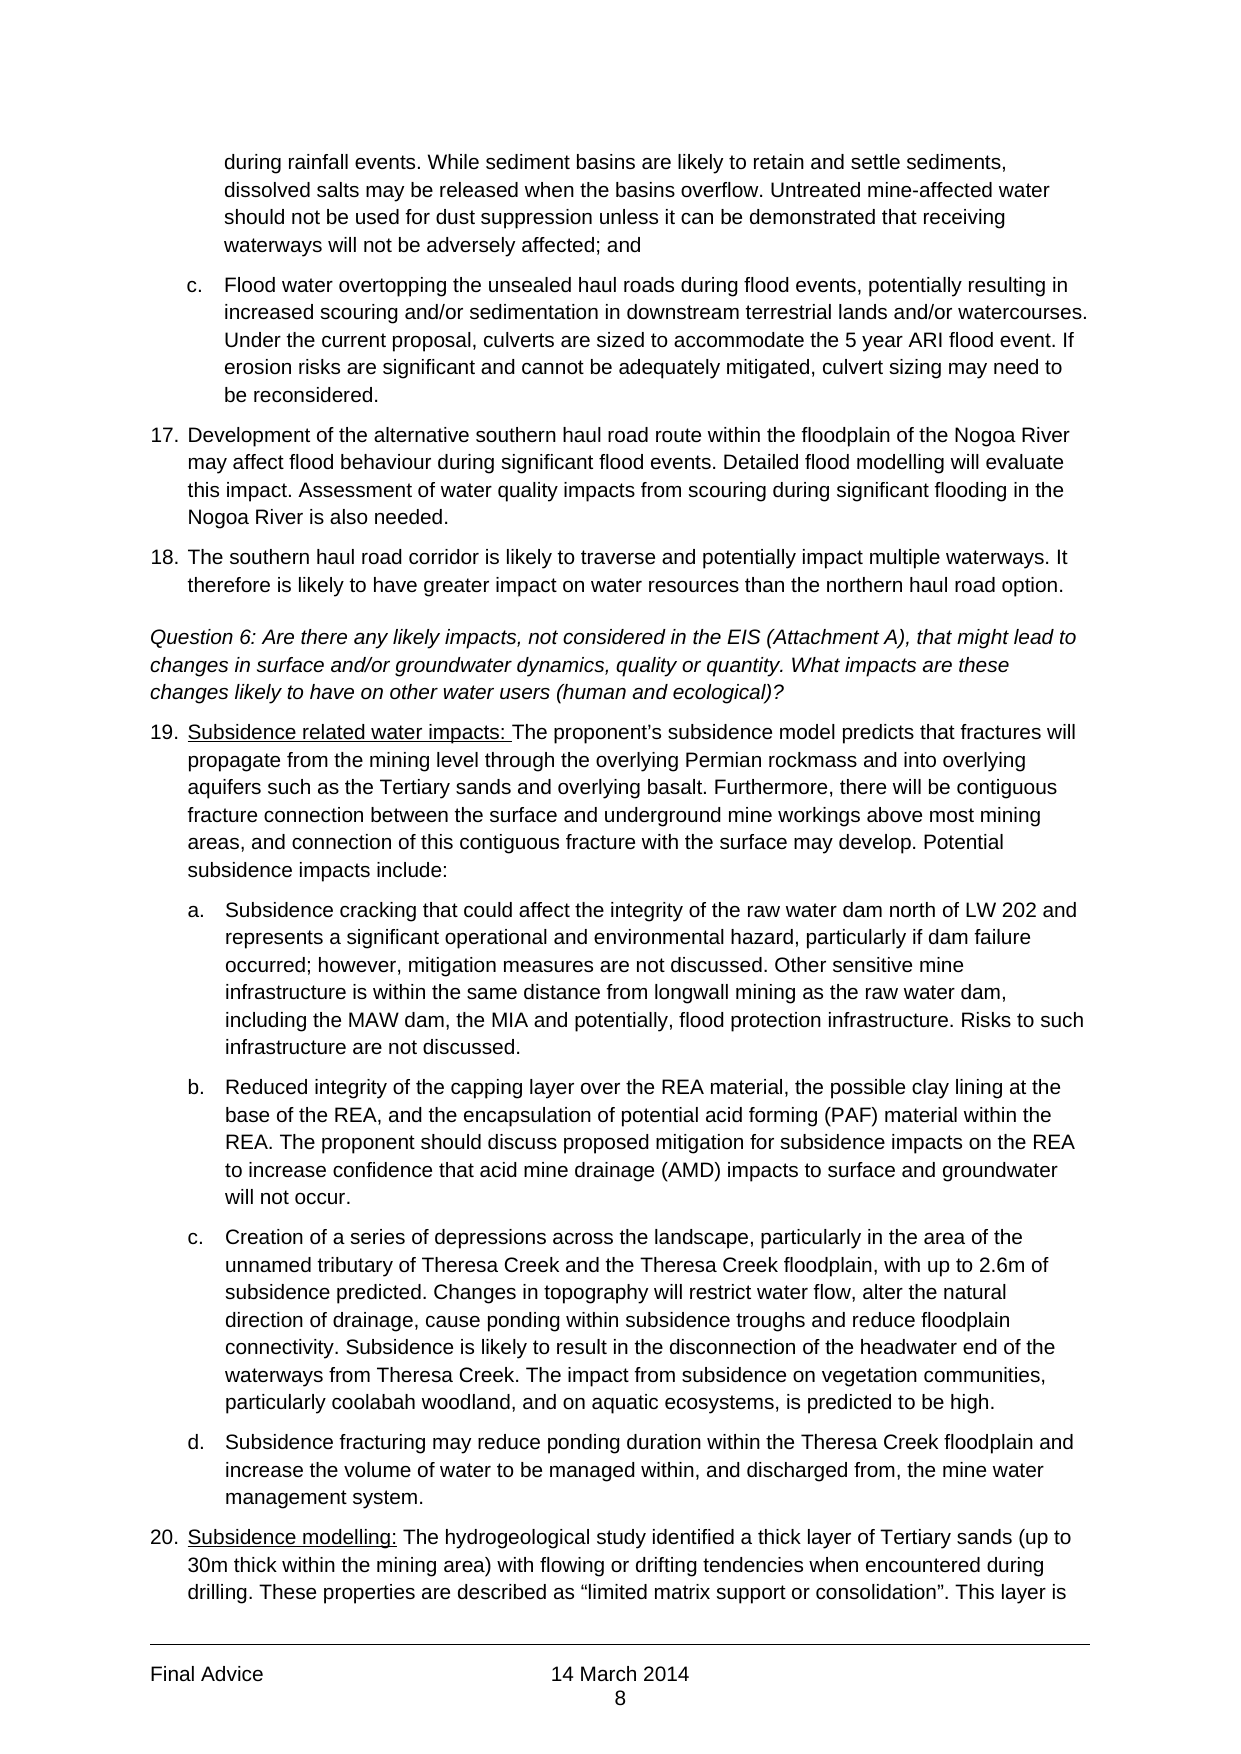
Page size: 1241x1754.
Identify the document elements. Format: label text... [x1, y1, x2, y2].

list Subsidence cracking that could affect the integrity of the raw water dam north of LW 202 and represents a significant operational and environmental hazard, particularly if dam failure occurred; however, mitigation measures are not discussed. Other sensitive mine infrastructure is within the same distance from longwall mining as the raw water dam, including the MAW dam, the MIA and potentially, flood protection infrastructure. Risks to such infrastructure are not discussed. [187, 897, 1090, 1059]
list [150, 1525, 1090, 1604]
list Development of the alternative southern haul road route within the floodplain of the Nogoa River may affect flood behaviour during significant flood events. Detailed flood modelling will evaluate this impact. Assessment of water quality impacts from scouring during significant flooding in the Nogoa River is also needed. [150, 422, 1090, 529]
list Subsidence fracturing may reduce ponding duration within the Theresa Creek floodplain and increase the volume of water to be managed within, and discharged from, the mine water management system. [187, 1430, 1090, 1509]
list Creation of a series of depressions across the landscape, particularly in the area of the unnamed tributary of Theresa Creek and the Theresa Creek floodplain, with up to 2.6m of subsidence predicted. Changes in topography will restrict water flow, alter the natural direction of drainage, cause ponding within subsidence troughs and reduce floodplain connectivity. Subsidence is likely to result in the disconnection of the headwater end of the waterways from Theresa Creek. The impact from subsidence on vegetation communities, particularly coolabah woodland, and on aquatic ecosystems, is predicted to be high. [187, 1225, 1090, 1414]
list Flood water overtopping the unsealed haul roads during flood events, potentially resulting in increased scouring and/or sedimentation in downstream terrestrial lands and/or watercourses. Under the current proposal, culverts are sized to accommodate the 5 year ARI flood event. If erosion risks are significant and cannot be adequately mitigated, culvert sizing may need to be reconsidered. [186, 272, 1090, 406]
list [186, 150, 1090, 256]
list Reduced integrity of the capping layer over the REA material, the possible clay lining at the base of the REA, and the encapsulation of potential acid forming (PAF) material within the REA. The proponent should discuss proposed mitigation for subsidence impacts on the REA to increase confidence that acid mine drainage (AMD) impacts to surface and groundwater will not occur. [187, 1075, 1090, 1209]
list The southern haul road corridor is likely to traverse and potentially impact multiple waterways. It therefore is likely to have greater impact on water resources than the northern haul road option. [150, 545, 1090, 596]
list Subsidence related water impacts: The proponent’s subsidence model predicts that fractures will propagate from the mining level through the overlying Permian rockmass and into overlying aquifers such as the Tertiary sands and overlying basalt. Furthermore, there will be contiguous fracture connection between the surface and underground mine workings above most mining areas, and connection of this contiguous fracture with the surface may develop. Potential subsidence impacts include: [150, 720, 1090, 881]
list Question 6: Are there any likely impacts, not considered in the EIS (Attachment A), that might lead to changes in surface and/or groundwater dynamics, quality or quantity. What impacts are these changes likely to have on other water users (human and ecological)? [150, 625, 1090, 704]
